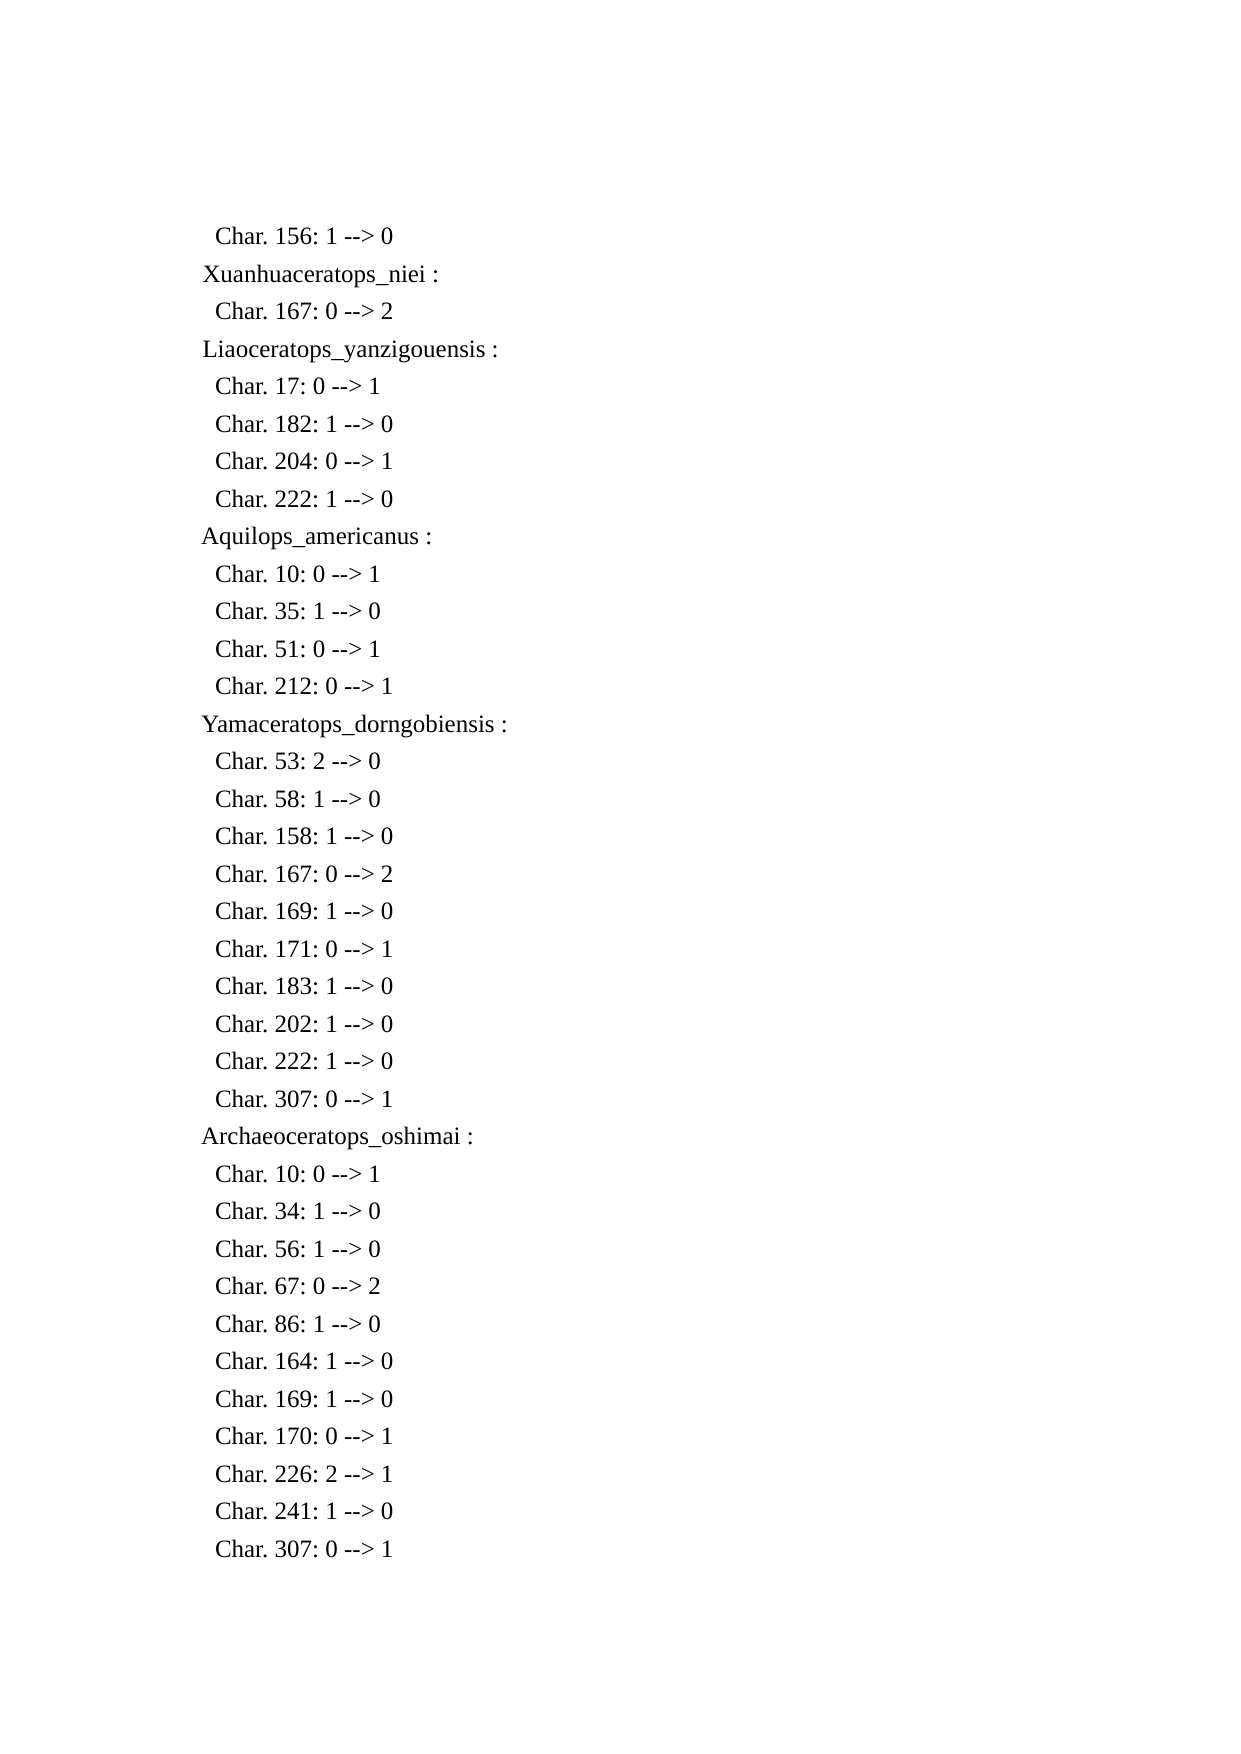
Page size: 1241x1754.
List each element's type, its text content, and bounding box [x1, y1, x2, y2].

text Char. 241: 1 --> 0 [177, 1492, 1063, 1529]
text Char. 212: 0 --> 1 [177, 667, 1063, 704]
text Char. 17: 0 --> 1 [177, 367, 1063, 404]
text Char. 53: 2 --> 0 [177, 742, 1063, 779]
text Char. 169: 1 --> 0 [177, 892, 1063, 929]
text Char. 164: 1 --> 0 [177, 1342, 1063, 1379]
text Char. 202: 1 --> 0 [177, 1004, 1063, 1042]
text Char. 307: 0 --> 1 [177, 1079, 1063, 1117]
text Char. 86: 1 --> 0 [177, 1304, 1063, 1342]
text Char. 226: 2 --> 1 [177, 1454, 1063, 1492]
text Liaoceratops_yanzigouensis : [177, 329, 1063, 367]
text Char. 167: 0 --> 2 [177, 292, 1063, 329]
text Char. 158: 1 --> 0 [177, 817, 1063, 854]
text Archaeoceratops_oshimai : [177, 1117, 1063, 1154]
text Char. 171: 0 --> 1 [177, 929, 1063, 967]
text Char. 156: 1 --> 0 [177, 217, 1063, 254]
text Char. 56: 1 --> 0 [177, 1229, 1063, 1267]
text Char. 222: 1 --> 0 [177, 479, 1063, 517]
text Char. 170: 0 --> 1 [177, 1417, 1063, 1454]
text Char. 51: 0 --> 1 [177, 629, 1063, 667]
text Aquilops_americanus : [177, 517, 1063, 554]
text Char. 34: 1 --> 0 [177, 1192, 1063, 1229]
text Char. 183: 1 --> 0 [177, 967, 1063, 1004]
text Char. 35: 1 --> 0 [177, 592, 1063, 629]
text Yamaceratops_dorngobiensis : [177, 704, 1063, 742]
text Char. 10: 0 --> 1 [177, 1154, 1063, 1192]
text Char. 167: 0 --> 2 [177, 854, 1063, 892]
text Char. 182: 1 --> 0 [177, 404, 1063, 442]
text Char. 169: 1 --> 0 [177, 1379, 1063, 1417]
text Char. 307: 0 --> 1 [177, 1529, 1063, 1567]
text Char. 10: 0 --> 1 [177, 554, 1063, 592]
text Char. 67: 0 --> 2 [177, 1267, 1063, 1304]
text Char. 58: 1 --> 0 [177, 779, 1063, 817]
text Char. 222: 1 --> 0 [177, 1042, 1063, 1079]
text Xuanhuaceratops_niei : [177, 254, 1063, 292]
text Char. 204: 0 --> 1 [177, 442, 1063, 479]
